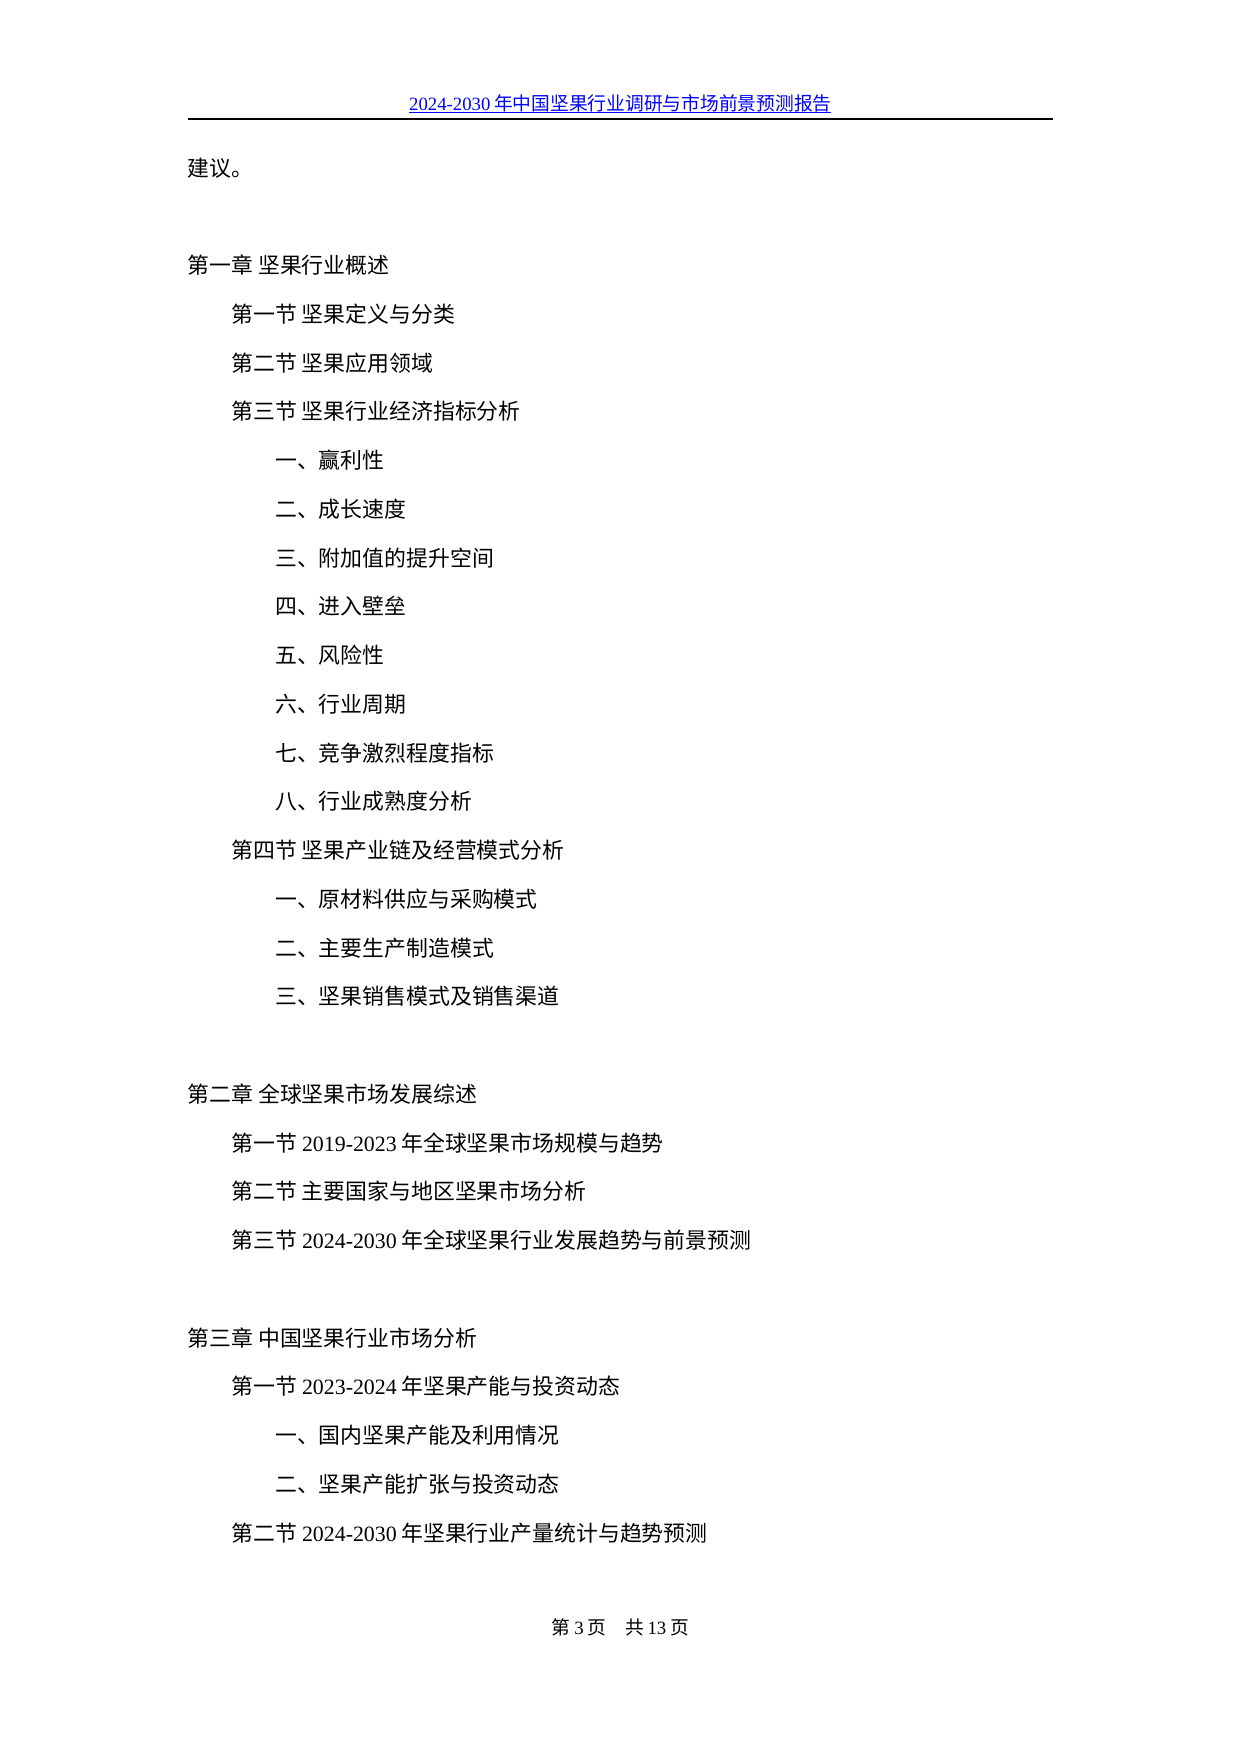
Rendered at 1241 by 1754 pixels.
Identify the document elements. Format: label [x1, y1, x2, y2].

text [187, 150, 1053, 1548]
